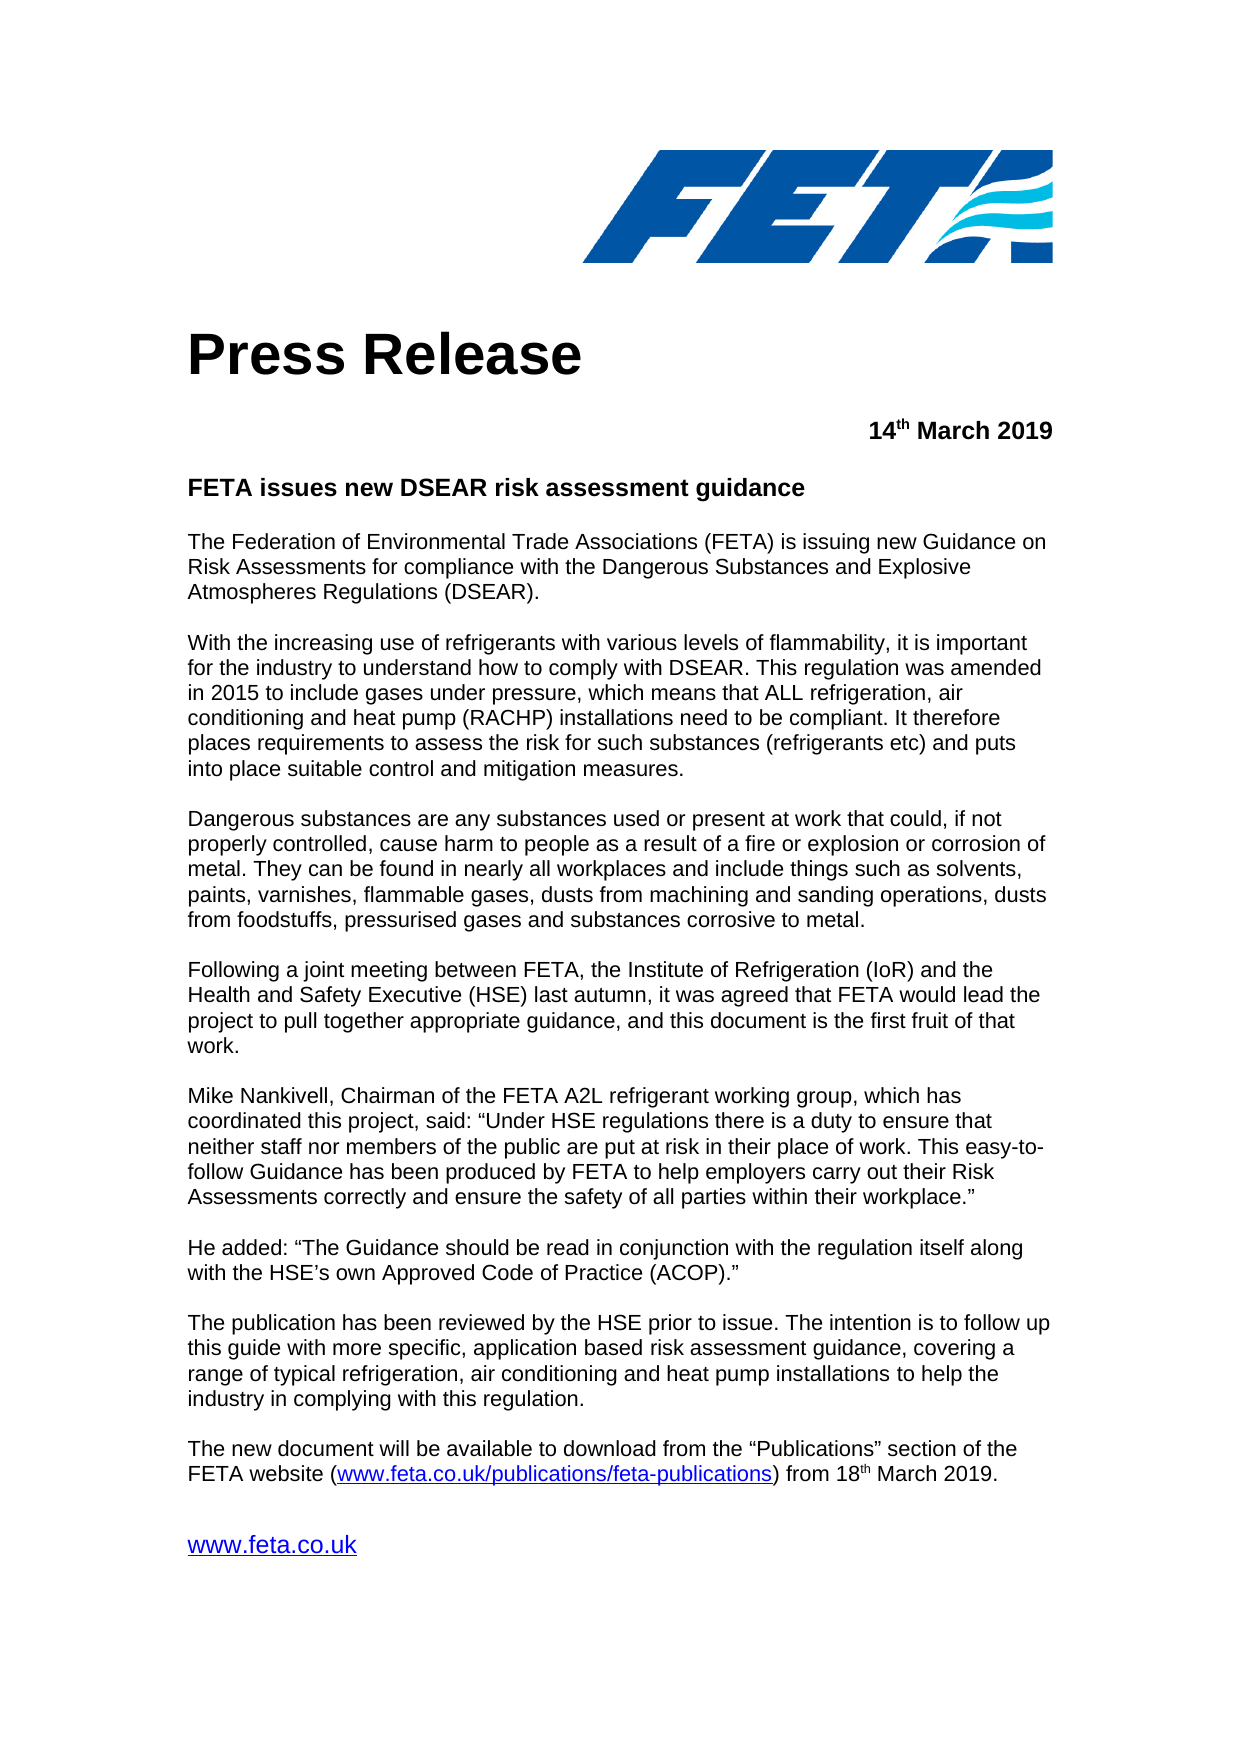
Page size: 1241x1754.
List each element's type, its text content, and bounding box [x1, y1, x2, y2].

text With the increasing use of refrigerants with various levels of flammability, it is important for the industry to understand how to comply with DSEAR. This regulation was amended in 2015 to include gases under pressure, which means that ALL refrigeration, air conditioning and heat pump (RACHP) installations need to be compliant. It therefore places requirements to assess the risk for such substances (refrigerants etc) and puts into place suitable control and mitigation measures. [187, 629, 1053, 781]
text www.feta.co.uk [187, 1529, 1053, 1558]
text He added: “The Guidance should be read in conjunction with the regulation itself along with the HSE’s own Approved Code of Practice (ACOP).” [187, 1234, 1053, 1285]
text FETA issues new DSEAR risk assessment guidance [187, 473, 1053, 502]
text Dangerous substances are any substances used or present at work that could, if not properly controlled, cause harm to people as a result of a fire or explosion or corrosion of metal. They can be found in nearly all workplaces and include things such as solvents, paints, varnishes, flammable gases, dusts from machining and sanding operations, dusts from foodstuffs, pressurised gases and substances corrosive to metal. [187, 806, 1053, 932]
text Press Release [187, 320, 1053, 387]
picture [582, 150, 1053, 263]
text Mike Nankivell, Chairman of the FETA A2L refrigerant working group, which has coordinated this project, said: “Under HSE regulations there is a duty to ensure that neither staff nor members of the public are put at risk in their place of work. This easy-to-follow Guidance has been produced by FETA to help employers carry out their Risk Assessments correctly and ensure the safety of all parties within their workplace.” [187, 1083, 1053, 1209]
text The publication has been reviewed by the HSE prior to issue. The intention is to follow up this guide with more specific, application based risk assessment guidance, covering a range of typical refrigeration, air conditioning and heat pump installations to help the industry in complying with this regulation. [187, 1310, 1053, 1411]
text 14th March 2019 [187, 416, 1053, 445]
text The Federation of Environmental Trade Associations (FETA) is issuing new Guidance on Risk Assessments for compliance with the Dangerous Substances and Explosive Atmospheres Regulations (DSEAR). [187, 528, 1053, 604]
text The new document will be available to download from the “Publications” section of the FETA website (www.feta.co.uk/publications/feta-publications) from 18th March 2019. [187, 1436, 1053, 1486]
text Following a joint meeting between FETA, the Institute of Refrigeration (IoR) and the Health and Safety Executive (HSE) last autumn, it was agreed that FETA would lead the project to pull together appropriate guidance, and this document is the first fruit of that work. [187, 957, 1053, 1058]
